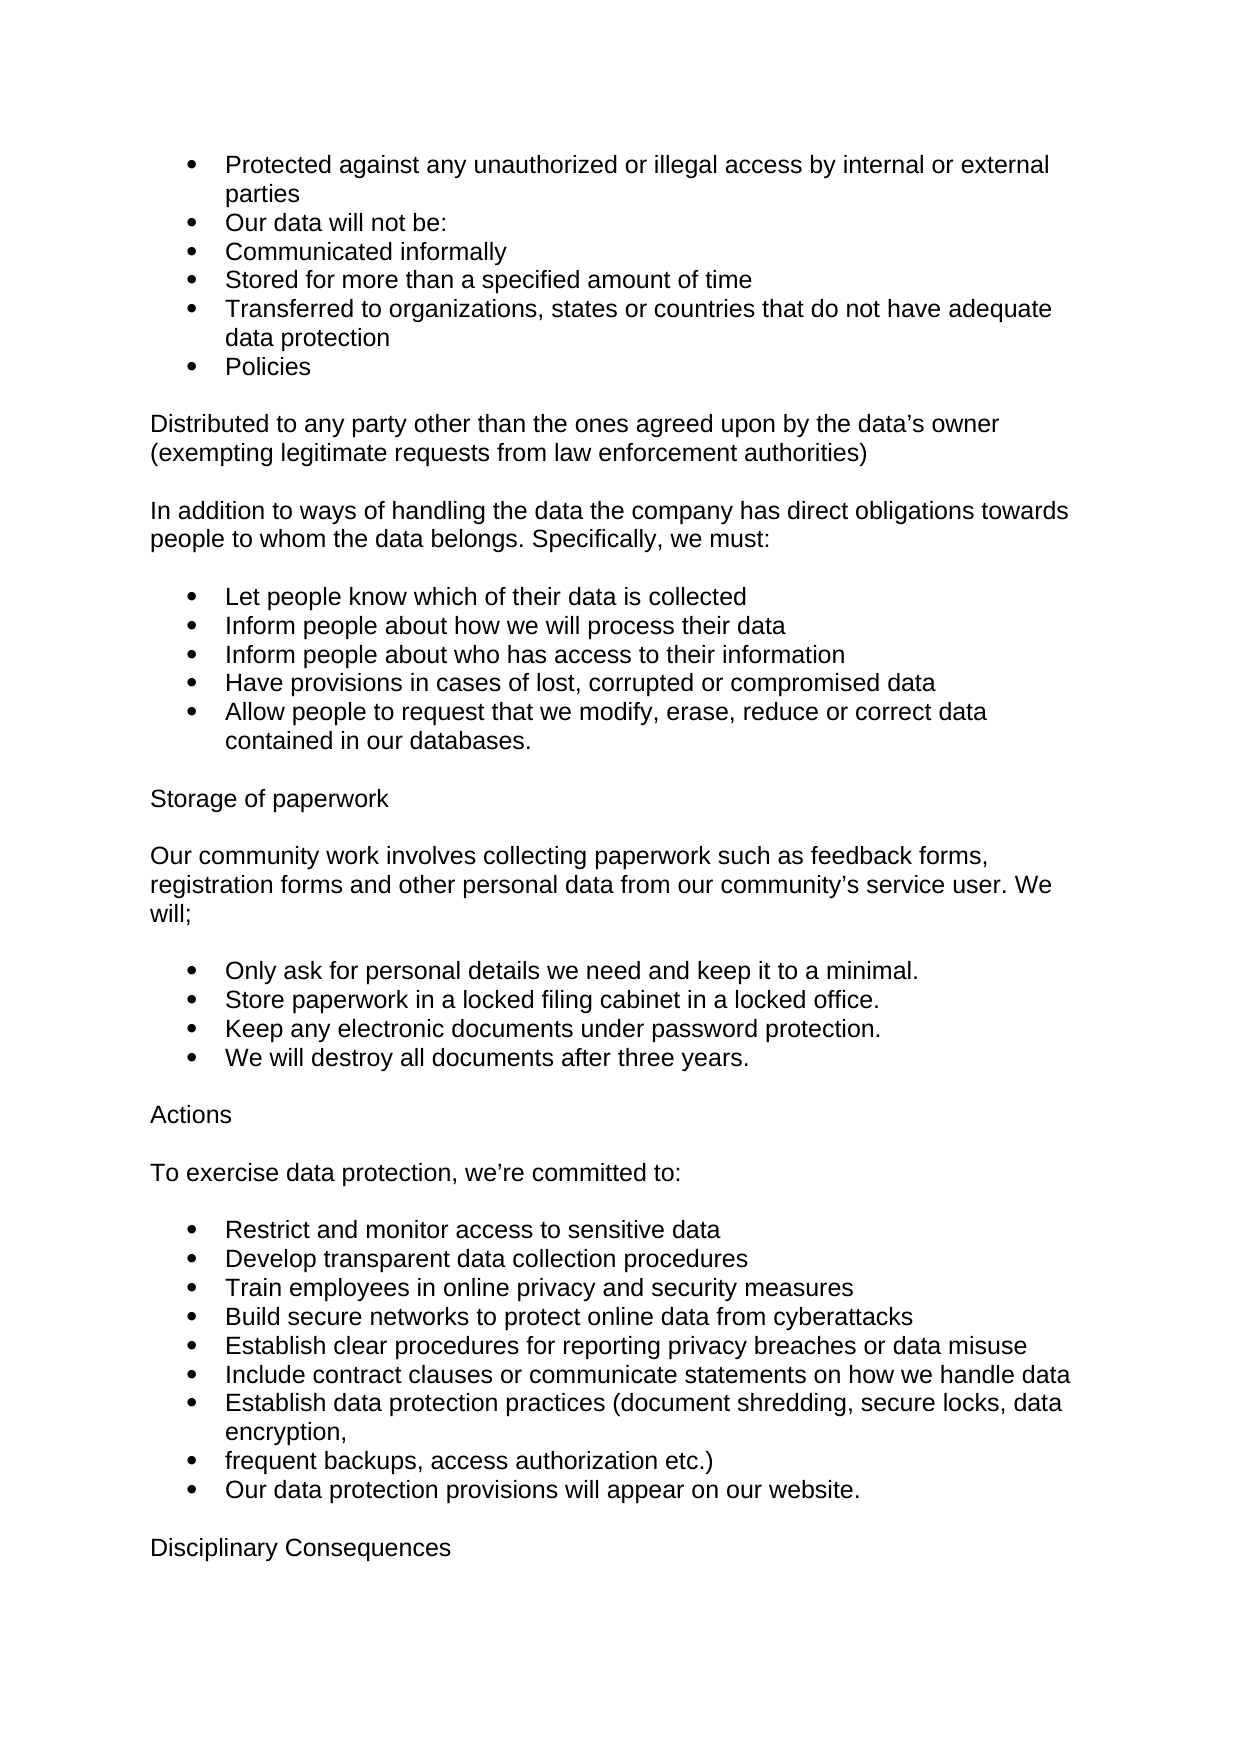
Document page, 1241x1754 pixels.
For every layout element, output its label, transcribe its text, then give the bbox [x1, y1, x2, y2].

list Communicated informally [187, 236, 1090, 265]
text Our community work involves collecting paperwork such as feedback forms, registration forms and other personal data from our community’s service user. We will; [150, 841, 1090, 927]
list Protected against any unauthorized or illegal access by internal or external parties [187, 150, 1090, 208]
list Allow people to request that we modify, erase, reduce or correct data contained in our databases. [187, 697, 1090, 755]
list Only ask for personal details we need and keep it to a minimal. [187, 956, 1090, 985]
list Establish clear procedures for reporting privacy breaches or data misuse [187, 1331, 1090, 1359]
list Transferred to organizations, states or countries that do not have adequate data protection [187, 294, 1090, 352]
text Actions [150, 1100, 1090, 1129]
list Keep any electronic documents under password protection. [187, 1014, 1090, 1043]
list Train employees in online privacy and security measures [187, 1273, 1090, 1302]
list Have provisions in cases of lost, corrupted or compromised data [187, 668, 1090, 697]
list frequent backups, access authorization etc.) [187, 1446, 1090, 1475]
list Stored for more than a specified amount of time [187, 265, 1090, 294]
list Our data protection provisions will appear on our website. [187, 1475, 1090, 1504]
list Our data will not be: [187, 208, 1090, 236]
text To exercise data protection, we’re committed to: [150, 1158, 1090, 1187]
list Let people know which of their data is collected [187, 582, 1090, 611]
list Inform people about who has access to their information [187, 639, 1090, 668]
text In addition to ways of handling the data the company has direct obligations towards people to whom the data belongs. Specifically, we must: [150, 496, 1090, 553]
list Policies [187, 352, 1090, 381]
list Store paperwork in a locked filing cabinet in a locked office. [187, 985, 1090, 1014]
text Distributed to any party other than the ones agreed upon by the data’s owner (exempting legitimate requests from law enforcement authorities) [150, 409, 1090, 467]
list Develop transparent data collection procedures [187, 1244, 1090, 1273]
list Establish data protection practices (document shredding, secure locks, data encryption, [187, 1388, 1090, 1446]
list Restrict and monitor access to sensitive data [187, 1215, 1090, 1244]
list Build secure networks to protect online data from cyberattacks [187, 1302, 1090, 1331]
list Include contract clauses or communicate statements on how we handle data [187, 1359, 1090, 1388]
list We will destroy all documents after three years. [187, 1043, 1090, 1072]
text Disciplinary Consequences [150, 1532, 1090, 1561]
text Storage of paperwork [150, 784, 1090, 812]
list Inform people about how we will process their data [187, 611, 1090, 639]
